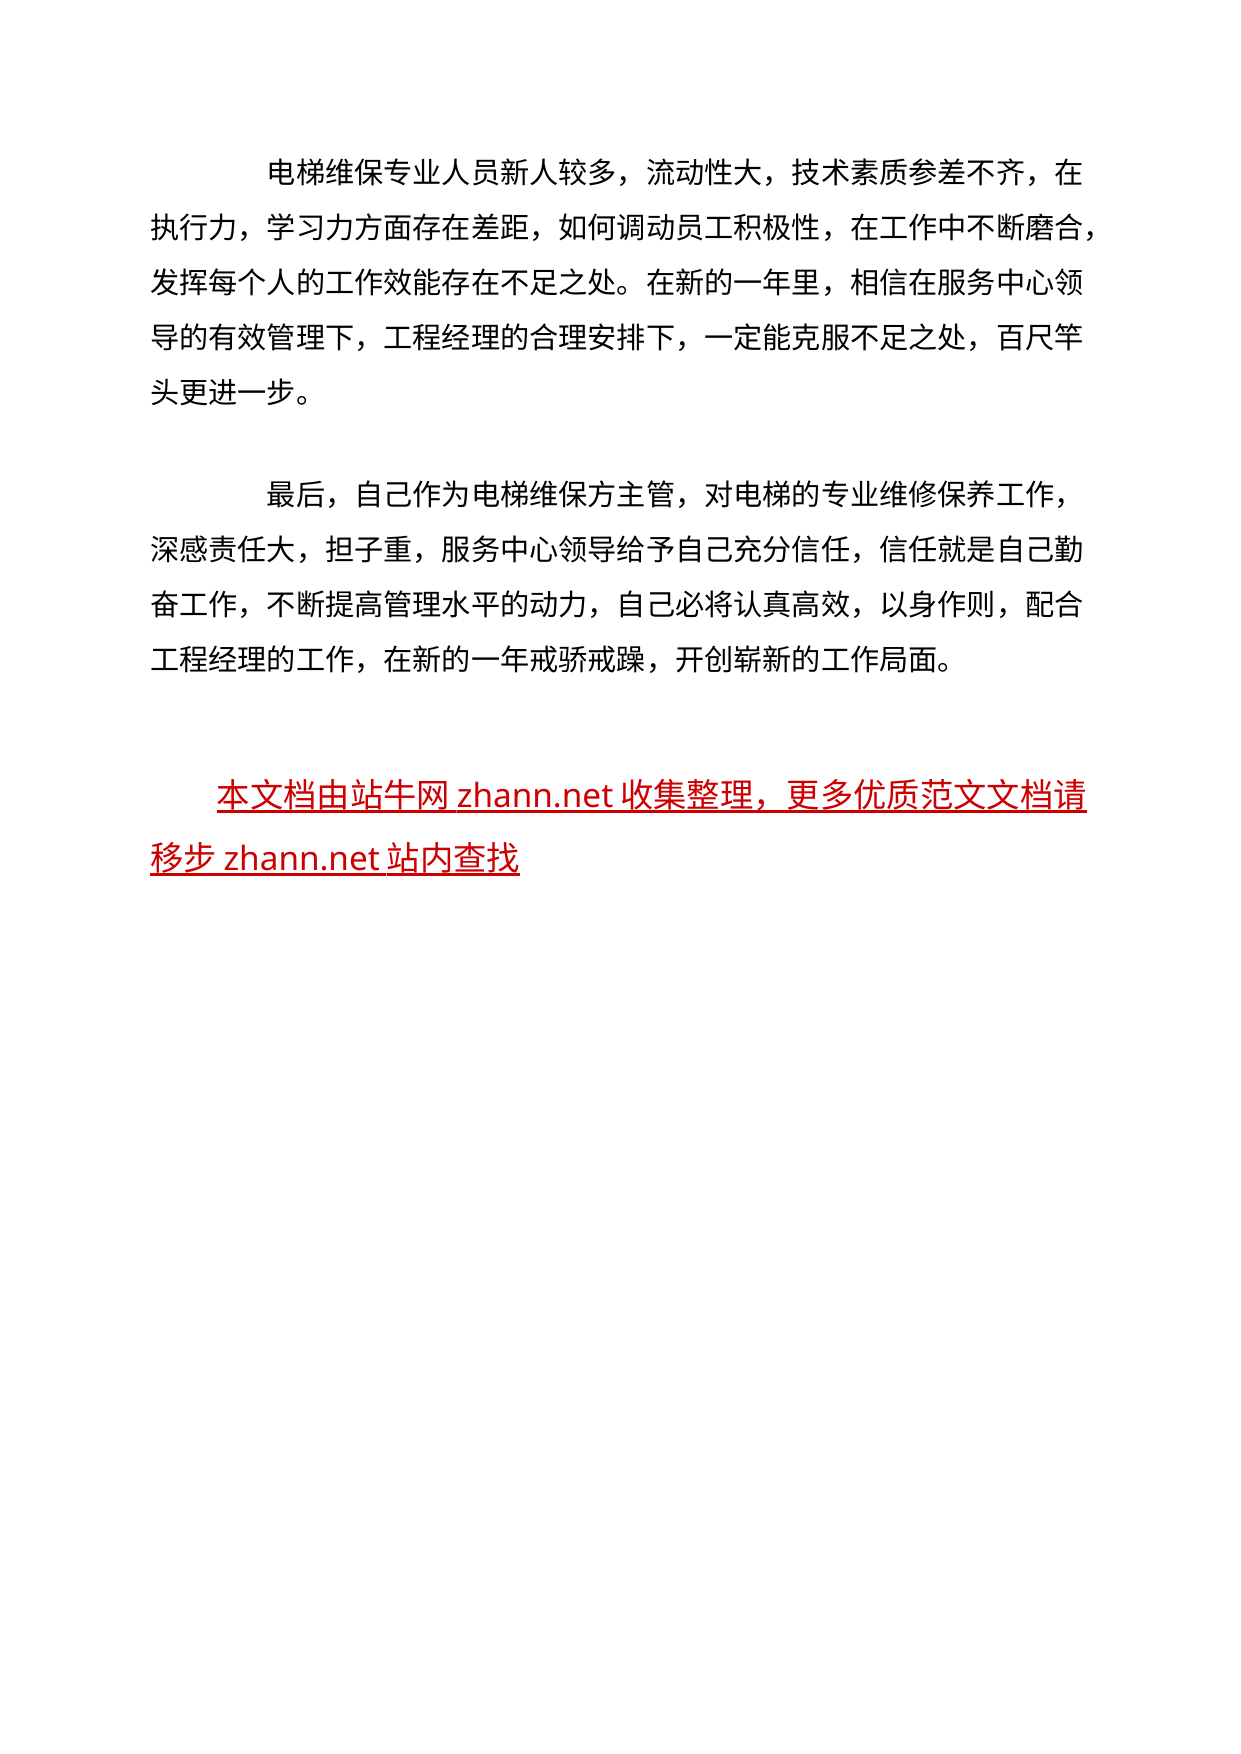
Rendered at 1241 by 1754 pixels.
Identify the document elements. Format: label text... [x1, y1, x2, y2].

text 最后，自己作为电梯维保方主管，对电梯的专业维修保养工作，深感责任大，担子重，服务中心领导给予自己充分信任，信任就是自己勤奋工作，不断提高管理水平的动力，自己必将认真高效，以身作则，配合工程经理的工作，在新的一年戒骄戒躁，开创崭新的工作局面。 [150, 471, 1090, 678]
text 电梯维保专业人员新人较多，流动性大，技术素质参差不齐，在执行力，学习力方面存在差距，如何调动员工积极性，在工作中不断磨合，发挥每个人的工作效能存在不足之处。在新的一年里，相信在服务中心领导的有效管理下，工程经理的合理安排下，一定能克服不足之处，百尺竿头更进一步。 [150, 150, 1090, 412]
text 本文档由站牛网zhann.net收集整理，更多优质范文文档请移步zhann.net站内查找 [150, 769, 1090, 880]
